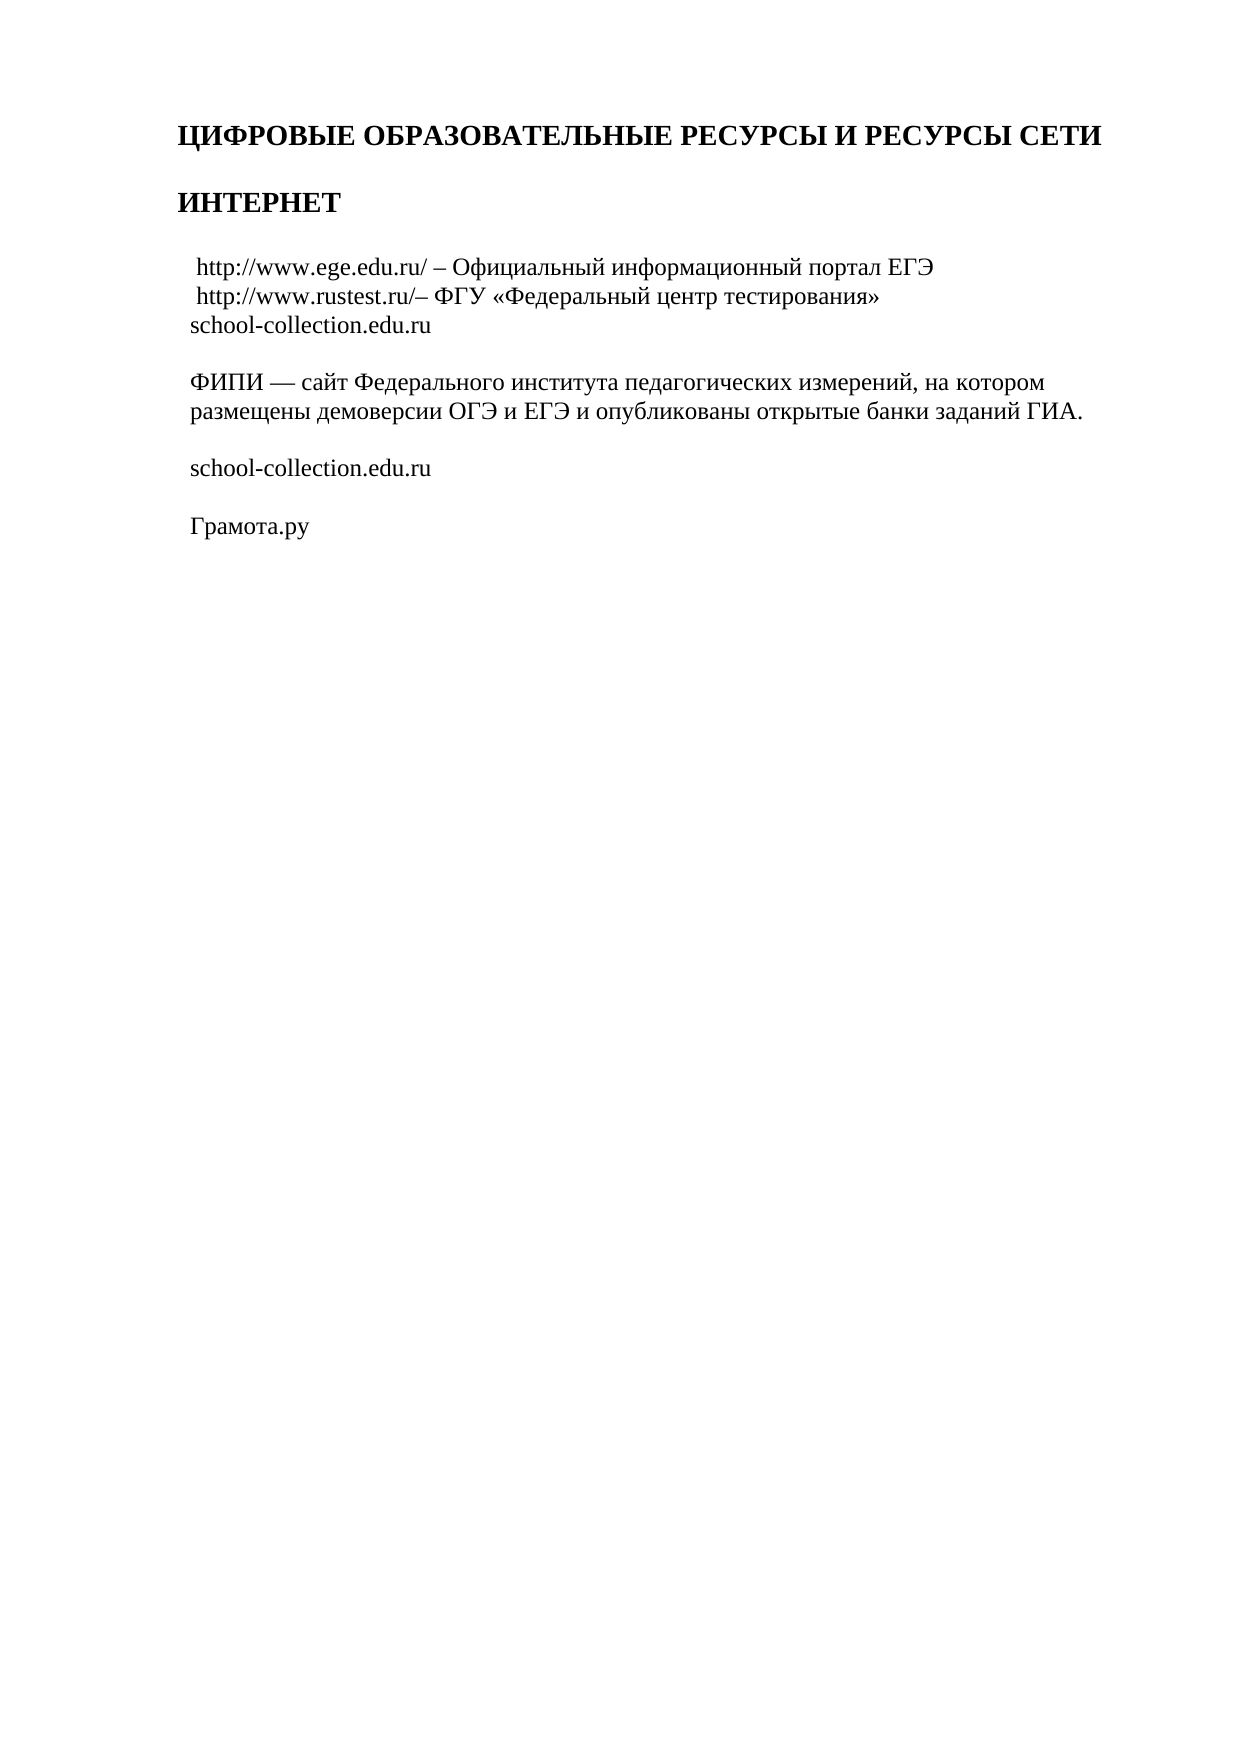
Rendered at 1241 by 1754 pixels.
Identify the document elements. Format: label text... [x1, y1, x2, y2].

text ​​ http://www.ege.edu.ru/ – Официальный информационный портал ЕГЭ http://www.rustest.ru/– ФГУ «Федеральный центр тестирования» [190, 252, 1152, 310]
text ЦИФРОВЫЕ ОБРАЗОВАТЕЛЬНЫЕ РЕСУРСЫ И РЕСУРСЫ СЕТИ ИНТЕРНЕТ [177, 118, 1152, 219]
text school-collection.edu.ru ‌​ФИПИ — сайт Федерального института педагогических измерений, на котором размещены демоверсии ОГЭ и ЕГЭ и опубликованы открытые банки заданий ГИА. school-collection.edu.ru Грамота.ру [190, 310, 1152, 540]
